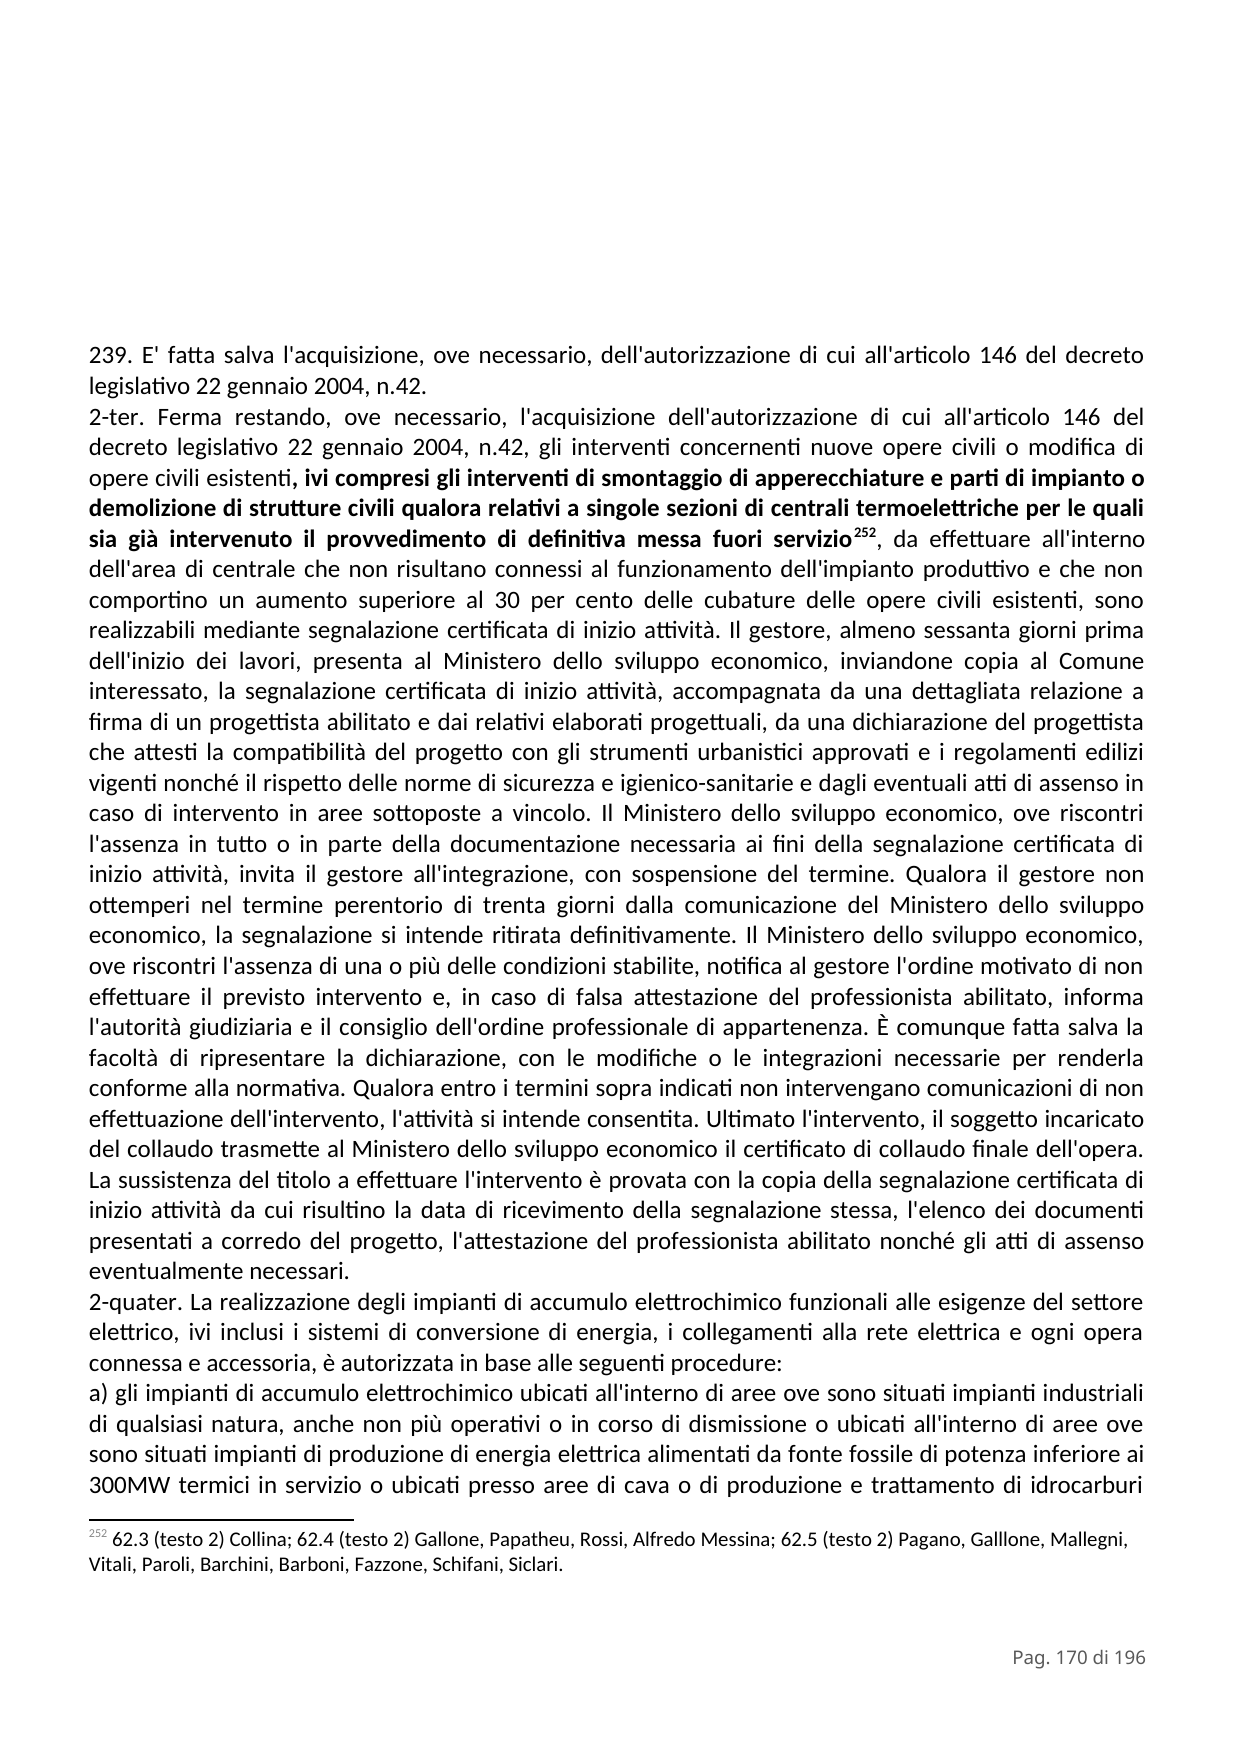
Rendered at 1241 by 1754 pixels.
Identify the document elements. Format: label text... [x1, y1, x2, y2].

text 2-ter. Ferma restando, ove necessario, l'acquisizione dell'autorizzazione di cui all'articolo 146 del decreto legislativo 22 gennaio 2004, n.42, gli interventi concernenti nuove opere civili o modifica di opere civili esistenti, ivi compresi gli interventi di smontaggio di apperecchiature e parti di impianto o demolizione di strutture civili qualora relativi a singole sezioni di centrali termoelettriche per le quali sia già intervenuto il provvedimento di definitiva messa fuori servizio, da effettuare all'interno dell'area di centrale che non risultano connessi al funzionamento dell'impianto produttivo e che non comportino un aumento superiore al 30 per cento delle cubature delle opere civili esistenti, sono realizzabili mediante segnalazione certificata di inizio attività. Il gestore, almeno sessanta giorni prima dell'inizio dei lavori, presenta al Ministero dello sviluppo economico, inviandone copia al Comune interessato, la segnalazione certificata di inizio attività, accompagnata da una dettagliata relazione a firma di un progettista abilitato e dai relativi elaborati progettuali, da una dichiarazione del progettista che attesti la compatibilità del progetto con gli strumenti urbanistici approvati e i regolamenti edilizi vigenti nonché il rispetto delle norme di sicurezza e igienico-sanitarie e dagli eventuali atti di assenso in caso di intervento in aree sottoposte a vincolo. Il Ministero dello sviluppo economico, ove riscontri l'assenza in tutto o in parte della documentazione necessaria ai fini della segnalazione certificata di inizio attività, invita il gestore all'integrazione, con sospensione del termine. Qualora il gestore non ottemperi nel termine perentorio di trenta giorni dalla comunicazione del Ministero dello sviluppo economico, la segnalazione si intende ritirata definitivamente. Il Ministero dello sviluppo economico, ove riscontri l'assenza di una o più delle condizioni stabilite, notifica al gestore l'ordine motivato di non effettuare il previsto intervento e, in caso di falsa attestazione del professionista abilitato, informa l'autorità giudiziaria e il consiglio dell'ordine professionale di appartenenza. È comunque fatta salva la facoltà di ripresentare la dichiarazione, con le modifiche o le integrazioni necessarie per renderla conforme alla normativa. Qualora entro i termini sopra indicati non intervengano comunicazioni di non effettuazione dell'intervento, l'attività si intende consentita. Ultimato l'intervento, il soggetto incaricato del collaudo trasmette al Ministero dello sviluppo economico il certificato di collaudo finale dell'opera. La sussistenza del titolo a effettuare l'intervento è provata con la copia della segnalazione certificata di inizio attività da cui risultino la data di ricevimento della segnalazione stessa, l'elenco dei documenti presentati a corredo del progetto, l'attestazione del professionista abilitato nonché gli atti di assenso eventualmente necessari. [89, 401, 1146, 1286]
text 2-quater. La realizzazione degli impianti di accumulo elettrochimico funzionali alle esigenze del settore elettrico, ivi inclusi i sistemi di conversione di energia, i collegamenti alla rete elettrica e ogni opera connessa e accessoria, è autorizzata in base alle seguenti procedure: [89, 1286, 1146, 1377]
